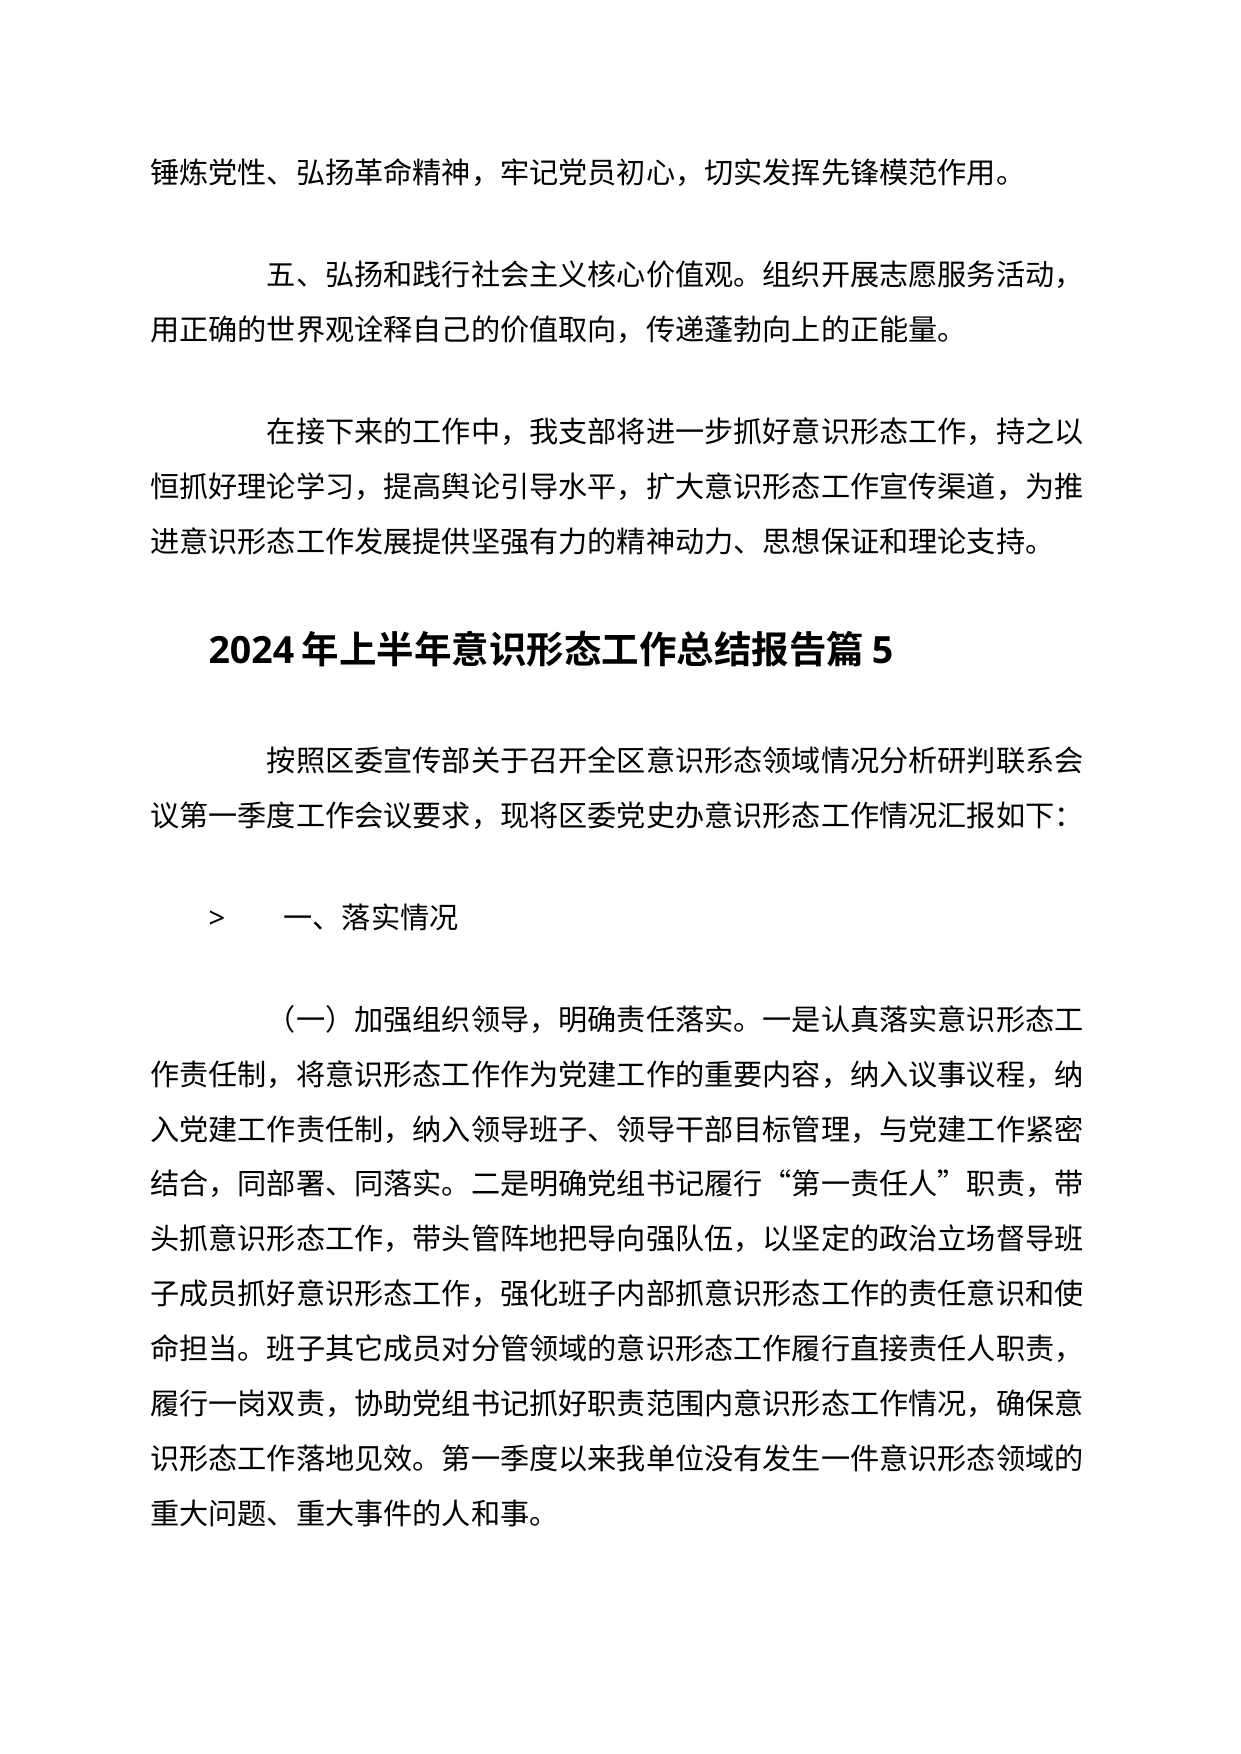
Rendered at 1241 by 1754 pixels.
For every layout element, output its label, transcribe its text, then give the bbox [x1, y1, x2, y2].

text 在接下来的工作中，我支部将进一步抓好意识形态工作，持之以恒抓好理论学习，提高舆论引导水平，扩大意识形态工作宣传渠道，为推进意识形态工作发展提供坚强有力的精神动力、思想保证和理论支持。 [150, 408, 1090, 561]
text 五、弘扬和践行社会主义核心价值观。组织开展志愿服务活动，用正确的世界观诠释自己的价值取向，传递蓬勃向上的正能量。 [150, 252, 1090, 349]
text 按照区委宣传部关于召开全区意识形态领域情况分析研判联系会议第一季度工作会议要求，现将区委党史办意识形态工作情况汇报如下： [150, 738, 1090, 835]
text 2024年上半年意识形态工作总结报告篇5 [150, 620, 1090, 674]
text （一）加强组织领导，明确责任落实。一是认真落实意识形态工作责任制，将意识形态工作作为党建工作的重要内容，纳入议事议程，纳入党建工作责任制，纳入领导班子、领导干部目标管理，与党建工作紧密结合，同部署、同落实。二是明确党组书记履行“第一责任人”职责，带头抓意识形态工作，带头管阵地把导向强队伍，以坚定的政治立场督导班子成员抓好意识形态工作，强化班子内部抓意识形态工作的责任意识和使命担当。班子其它成员对分管领域的意识形态工作履行直接责任人职责，履行一岗双责，协助党组书记抓好职责范围内意识形态工作情况，确保意识形态工作落地见效。第一季度以来我单位没有发生一件意识形态领域的重大问题、重大事件的人和事。 [150, 996, 1090, 1533]
text > 一、落实情况 [150, 894, 1090, 937]
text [150, 150, 1090, 192]
